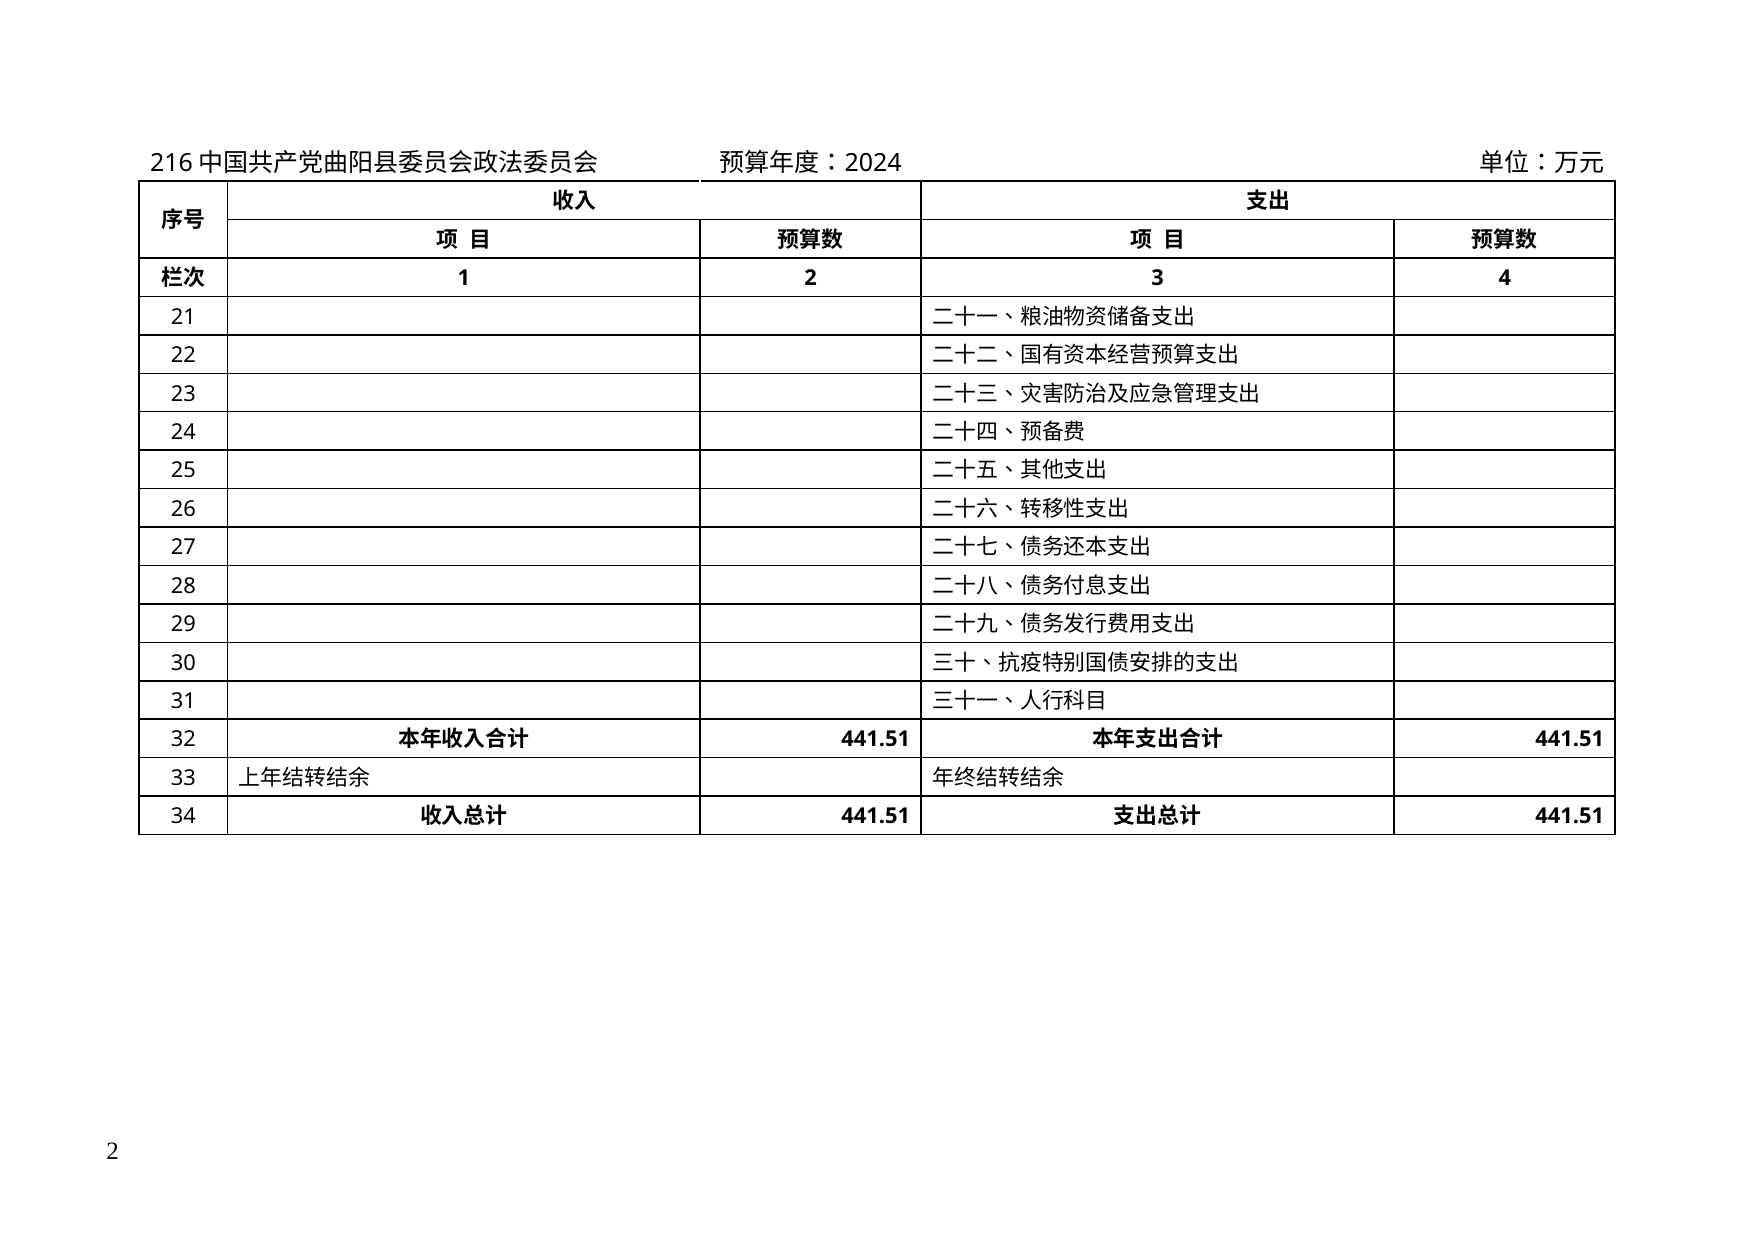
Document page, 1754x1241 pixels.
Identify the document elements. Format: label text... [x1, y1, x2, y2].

table_cell [701, 297, 920, 334]
table_cell 支出 [922, 182, 1614, 219]
table_cell [1395, 758, 1614, 795]
table_cell 441.51 [1395, 720, 1614, 757]
table_cell 33 [140, 758, 227, 795]
table_cell [1395, 643, 1614, 680]
table_cell [701, 336, 920, 372]
table_cell 28 [140, 566, 227, 603]
table_cell 27 [140, 528, 227, 564]
table_cell 支出总计 [922, 797, 1393, 834]
table_cell 1 [228, 259, 699, 296]
table_header 预算年度：2024 [701, 143, 920, 180]
table_cell 栏次 [140, 259, 227, 296]
table_cell 34 [140, 797, 227, 834]
table_cell [1395, 336, 1614, 372]
table_cell [701, 412, 920, 449]
table_cell 预算数 [701, 220, 920, 257]
table_cell 21 [140, 297, 227, 334]
table_cell [228, 566, 699, 603]
table_cell 上年结转结余 [228, 758, 699, 795]
table_cell [701, 758, 920, 795]
table_cell 三十一、人行科目 [922, 682, 1393, 718]
table_cell 年终结转结余 [922, 758, 1393, 795]
table_cell [228, 412, 699, 449]
table_cell [701, 489, 920, 526]
table_cell 22 [140, 336, 227, 372]
table_cell [228, 297, 699, 334]
table_cell 二十三、灾害防治及应急管理支出 [922, 374, 1393, 411]
table_cell 项 目 [228, 220, 699, 257]
table_header 216中国共产党曲阳县委员会政法委员会 [140, 143, 699, 180]
table_cell 24 [140, 412, 227, 449]
table_cell 序号 [140, 182, 227, 257]
table_cell [1395, 682, 1614, 718]
table_cell 本年收入合计 [228, 720, 699, 757]
table_cell [228, 643, 699, 680]
table_cell [228, 605, 699, 641]
table_cell [228, 451, 699, 488]
table_cell [1395, 412, 1614, 449]
table_cell [1395, 451, 1614, 488]
table_cell 31 [140, 682, 227, 718]
table_cell [228, 489, 699, 526]
table_cell 2 [701, 259, 920, 296]
table_cell [701, 682, 920, 718]
table_cell [701, 605, 920, 641]
table_cell 26 [140, 489, 227, 526]
table_cell 收入 [228, 182, 920, 219]
table_cell [1395, 528, 1614, 564]
table_cell 25 [140, 451, 227, 488]
table_cell [228, 682, 699, 718]
table_cell 二十九、债务发行费用支出 [922, 605, 1393, 641]
table_cell [1395, 489, 1614, 526]
table_cell 441.51 [701, 720, 920, 757]
table_cell 本年支出合计 [922, 720, 1393, 757]
table_cell 二十四、预备费 [922, 412, 1393, 449]
table_cell 二十一、粮油物资储备支出 [922, 297, 1393, 334]
table_cell [228, 528, 699, 564]
table_cell [1395, 605, 1614, 641]
table_cell [1395, 566, 1614, 603]
table_cell 二十七、债务还本支出 [922, 528, 1393, 564]
table_cell [701, 451, 920, 488]
table_cell 二十八、债务付息支出 [922, 566, 1393, 603]
table_cell [701, 528, 920, 564]
table_cell 项 目 [922, 220, 1393, 257]
table_cell 二十五、其他支出 [922, 451, 1393, 488]
table_cell [1395, 297, 1614, 334]
table_cell 预算数 [1395, 220, 1614, 257]
table_cell [228, 374, 699, 411]
table_cell [701, 374, 920, 411]
table_header 单位：万元 [922, 143, 1614, 180]
table_cell 441.51 [701, 797, 920, 834]
table_cell 29 [140, 605, 227, 641]
table_cell 收入总计 [228, 797, 699, 834]
table_cell 32 [140, 720, 227, 757]
table_cell 二十六、转移性支出 [922, 489, 1393, 526]
table_cell 二十二、国有资本经营预算支出 [922, 336, 1393, 372]
table_cell [701, 566, 920, 603]
table_cell 4 [1395, 259, 1614, 296]
table_cell [1395, 374, 1614, 411]
table_cell 三十、抗疫特别国债安排的支出 [922, 643, 1393, 680]
table_cell [228, 336, 699, 372]
table_cell 23 [140, 374, 227, 411]
table_cell 3 [922, 259, 1393, 296]
table_cell 441.51 [1395, 797, 1614, 834]
table_cell 30 [140, 643, 227, 680]
table_cell [701, 643, 920, 680]
